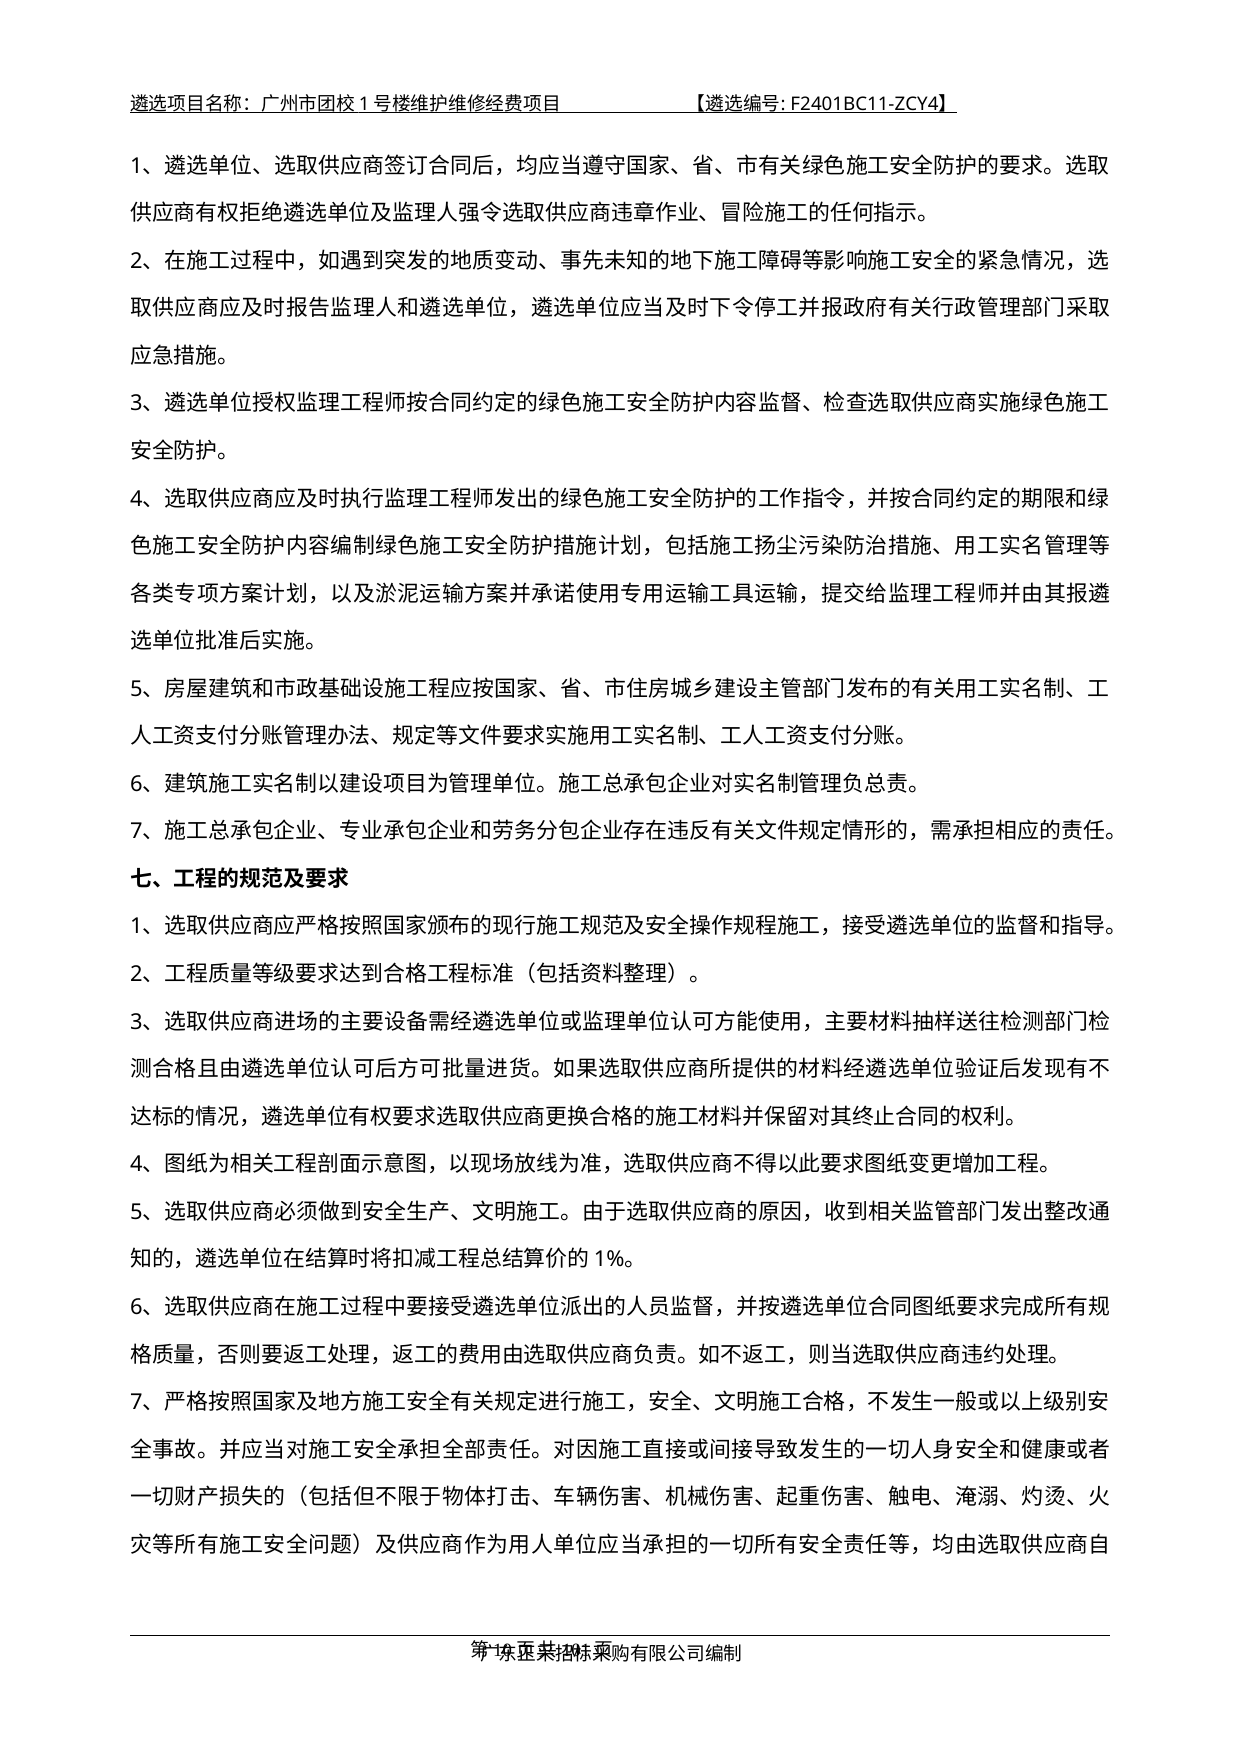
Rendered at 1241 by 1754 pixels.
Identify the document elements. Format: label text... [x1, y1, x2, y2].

text 5、房屋建筑和市政基础设施工程应按国家、省、市住房城乡建设主管部门发布的有关用工实名制、工人工资支付分账管理办法、规定等文件要求实施用工实名制、工人工资支付分账。 [130, 671, 1110, 750]
text 七、工程的规范及要求 [130, 861, 1110, 893]
text 7、施工总承包企业、专业承包企业和劳务分包企业存在违反有关文件规定情形的，需承担相应的责任。 [130, 813, 1110, 845]
text 1、选取供应商应严格按照国家颁布的现行施工规范及安全操作规程施工，接受遴选单位的监督和指导。 [130, 908, 1110, 940]
text 6、建筑施工实名制以建设项目为管理单位。施工总承包企业对实名制管理负总责。 [130, 766, 1110, 797]
text 3、选取供应商进场的主要设备需经遴选单位或监理单位认可方能使用，主要材料抽样送往检测部门检测合格且由遴选单位认可后方可批量进货。如果选取供应商所提供的材料经遴选单位验证后发现有不达标的情况，遴选单位有权要求选取供应商更换合格的施工材料并保留对其终止合同的权利。 [130, 1004, 1110, 1130]
text 5、选取供应商必须做到安全生产、文明施工。由于选取供应商的原因，收到相关监管部门发出整改通知的，遴选单位在结算时将扣减工程总结算价的1%。 [130, 1194, 1110, 1273]
text 4、选取供应商应及时执行监理工程师发出的绿色施工安全防护的工作指令，并按合同约定的期限和绿色施工安全防护内容编制绿色施工安全防护措施计划，包括施工扬尘污染防治措施、用工实名管理等各类专项方案计划，以及淤泥运输方案并承诺使用专用运输工具运输，提交给监理工程师并由其报遴选单位批准后实施。 [130, 481, 1110, 655]
text 6、选取供应商在施工过程中要接受遴选单位派出的人员监督，并按遴选单位合同图纸要求完成所有规格质量，否则要返工处理，返工的费用由选取供应商负责。如不返工，则当选取供应商违约处理。 [130, 1289, 1110, 1368]
text 2、工程质量等级要求达到合格工程标准（包括资料整理）。 [130, 956, 1110, 988]
text 2、在施工过程中，如遇到突发的地质变动、事先未知的地下施工障碍等影响施工安全的紧急情况，选取供应商应及时报告监理人和遴选单位，遴选单位应当及时下令停工并报政府有关行政管理部门采取应急措施。 [130, 243, 1110, 369]
text 4、图纸为相关工程剖面示意图，以现场放线为准，选取供应商不得以此要求图纸变更增加工程。 [130, 1146, 1110, 1178]
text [130, 1384, 1110, 1558]
text 3、遴选单位授权监理工程师按合同约定的绿色施工安全防护内容监督、检查选取供应商实施绿色施工安全防护。 [130, 385, 1110, 465]
text 1、遴选单位、选取供应商签订合同后，均应当遵守国家、省、市有关绿色施工安全防护的要求。选取供应商有权拒绝遴选单位及监理人强令选取供应商违章作业、冒险施工的任何指示。 [130, 148, 1110, 227]
